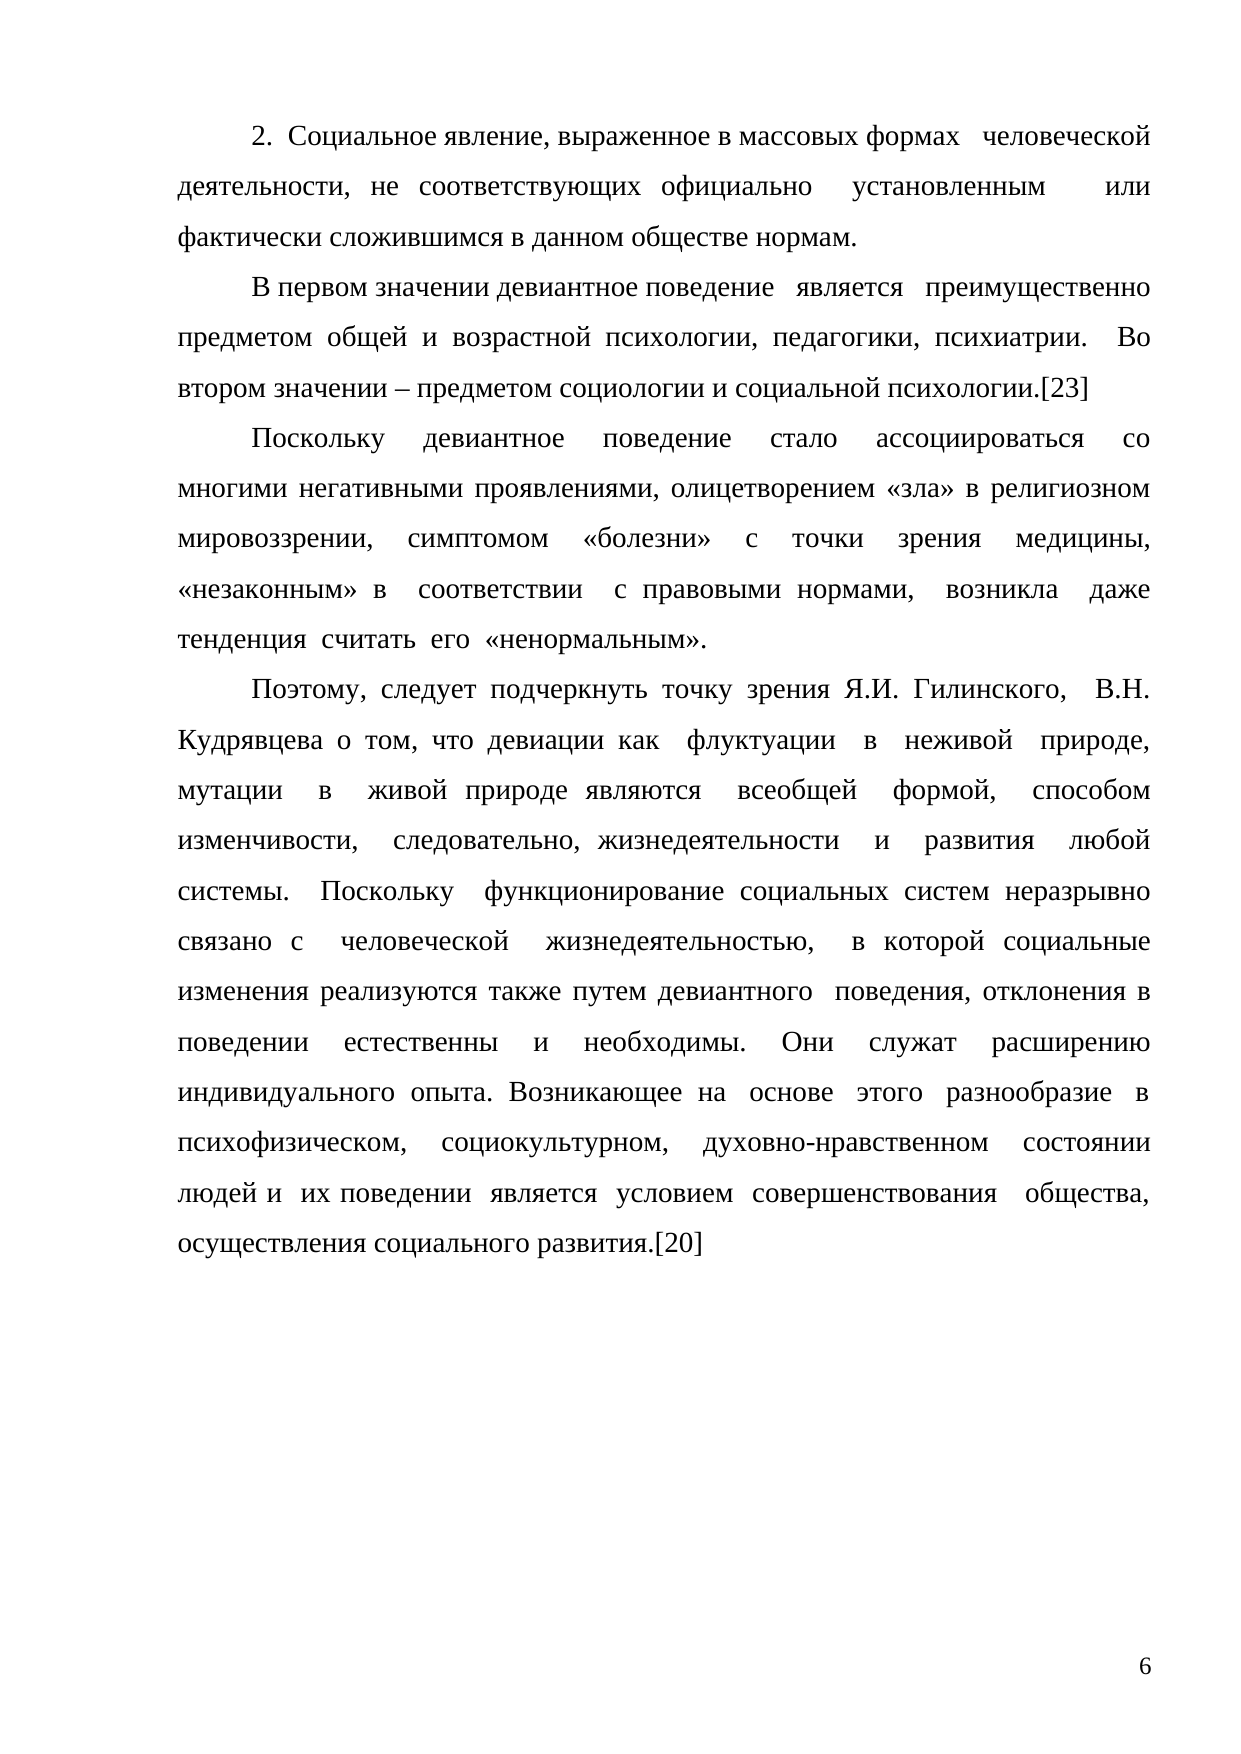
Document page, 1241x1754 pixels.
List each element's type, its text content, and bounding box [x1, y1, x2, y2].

text 2. Социальное явление, выраженное в массовых формах человеческой деятельности, не соответствующих официально установленным или фактически сложившимся в данном обществе нормам. [177, 118, 1152, 252]
text В первом значении девиантное поведение является преимущественно предметом общей и возрастной психологии, педагогики, психиатрии. Во втором значении – предметом социологии и социальной психологии.[23] [177, 269, 1152, 403]
text Поэтому, следует подчеркнуть точку зрения Я.И. Гилинского, В.Н. Кудрявцева о том, что девиации как флуктуации в неживой природе, мутации в живой природе являются всеобщей формой, способом изменчивости, следовательно, жизнедеятельности и развития любой системы. Поскольку функционирование социальных систем неразрывно связано с человеческой жизнедеятельностью, в которой социальные изменения реализуются также путем девиантного поведения, отклонения в поведении естественны и необходимы. Они служат расширению индивидуального опыта. Возникающее на основе этого разнообразие в психофизическом, социокультурном, духовно-нравственном состоянии людей и их поведении является условием совершенствования общества, осуществления социального развития.[20] [177, 672, 1152, 1258]
text Поскольку девиантное поведение стало ассоциироваться со многими негативными проявлениями, олицетворением «зла» в религиозном мировоззрении, симптомом «болезни» с точки зрения медицины, «незаконным» в соответствии с правовыми нормами, возникла даже тенденция считать его «ненормальным». [177, 420, 1152, 655]
